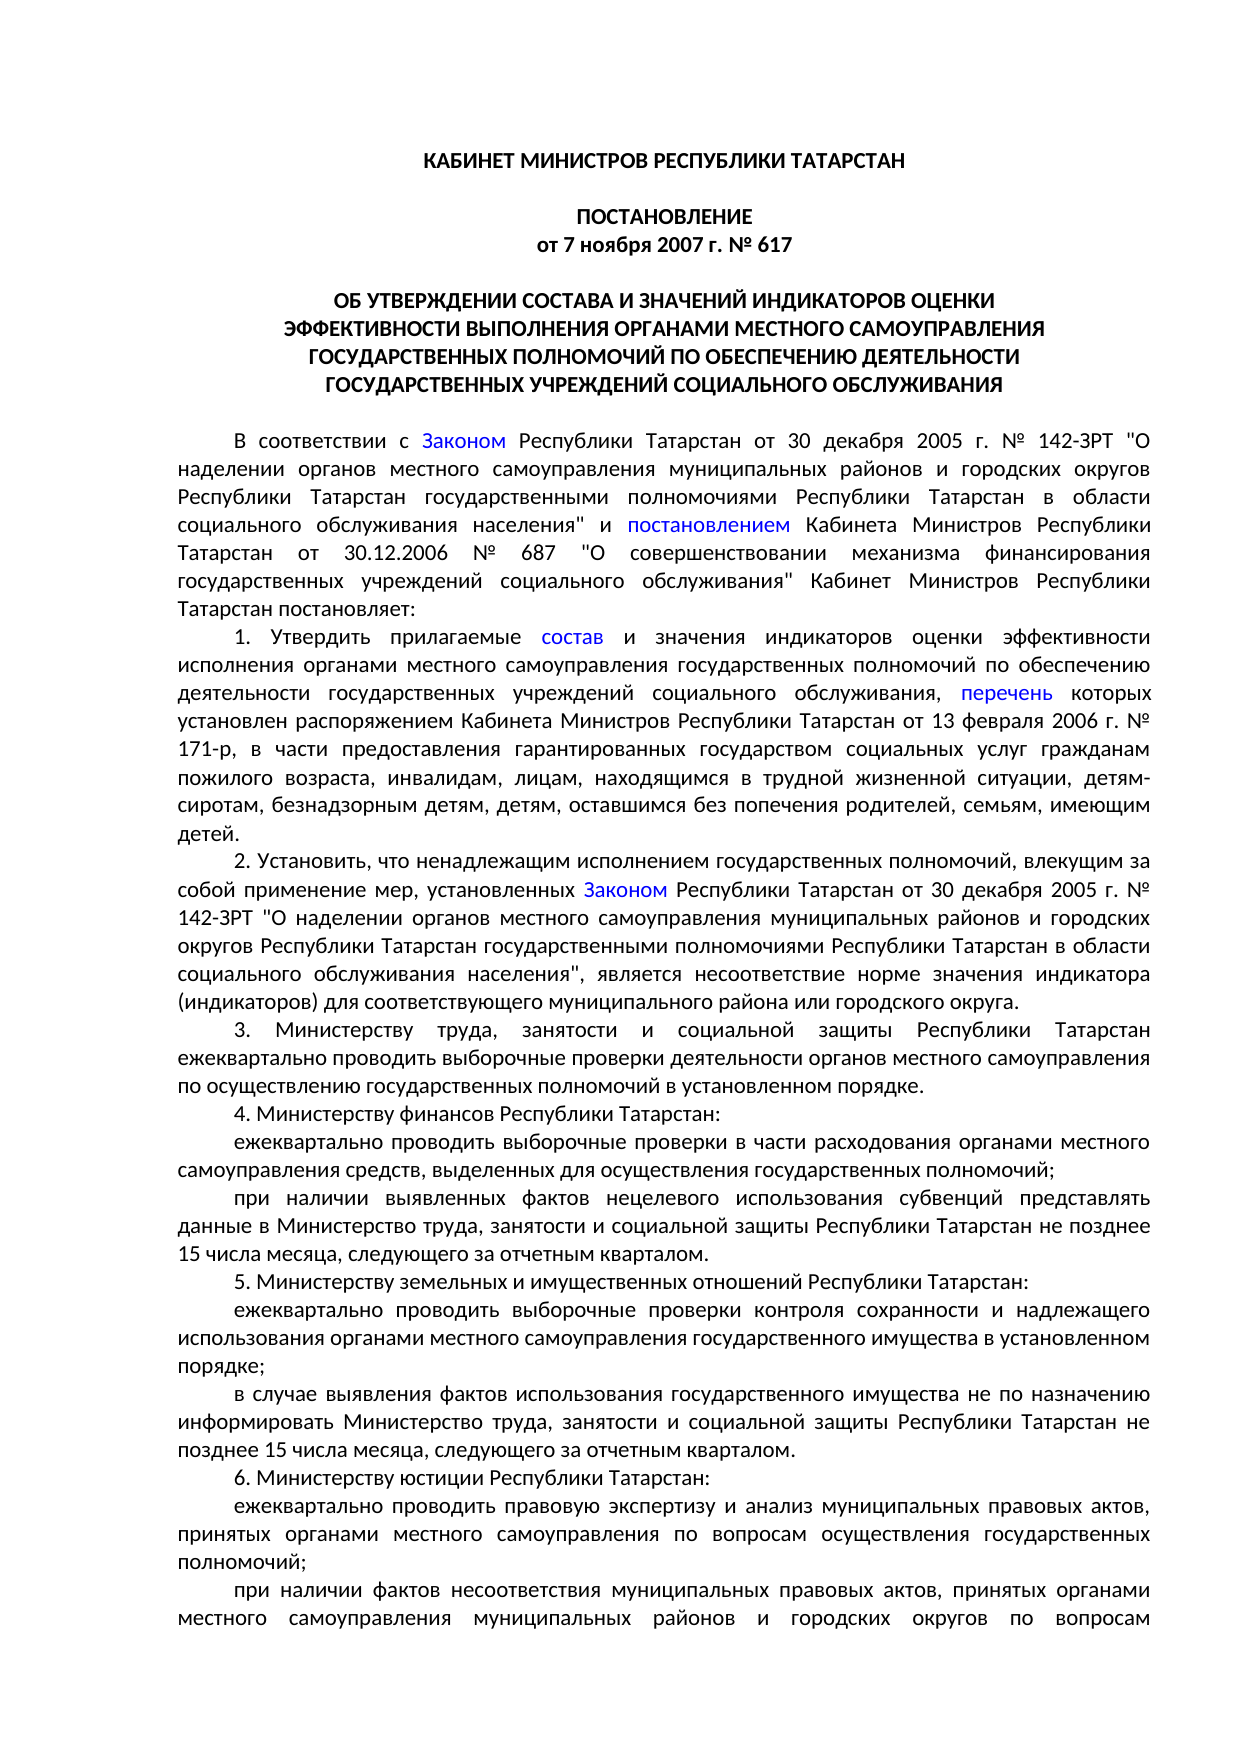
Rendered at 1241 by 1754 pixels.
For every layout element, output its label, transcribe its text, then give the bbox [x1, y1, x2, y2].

text ежеквартально проводить выборочные проверки контроля сохранности и надлежащего использования органами местного самоуправления государственного имущества в установленном порядке; [177, 1295, 1152, 1379]
text в случае выявления фактов использования государственного имущества не по назначению информировать Министерство труда, занятости и социальной защиты Республики Татарстан не позднее 15 числа месяца, следующего за отчетным кварталом. [177, 1379, 1152, 1463]
text ГОСУДАРСТВЕННЫХ УЧРЕЖДЕНИЙ СОЦИАЛЬНОГО ОБСЛУЖИВАНИЯ [177, 370, 1152, 398]
text 2. Установить, что ненадлежащим исполнением государственных полномочий, влекущим за собой применение мер, установленных Законом Республики Татарстан от 30 декабря 2005 г. № 142-ЗРТ "О наделении органов местного самоуправления муниципальных районов и городских округов Республики Татарстан государственными полномочиями Республики Татарстан в области социального обслуживания населения", является несоответствие норме значения индикатора (индикаторов) для соответствующего муниципального района или городского округа. [177, 847, 1152, 1015]
text ГОСУДАРСТВЕННЫХ ПОЛНОМОЧИЙ ПО ОБЕСПЕЧЕНИЮ ДЕЯТЕЛЬНОСТИ [177, 342, 1152, 370]
text ПОСТАНОВЛЕНИЕ [177, 202, 1152, 230]
text ежеквартально проводить выборочные проверки в части расходования органами местного самоуправления средств, выделенных для осуществления государственных полномочий; [177, 1127, 1152, 1183]
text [177, 1575, 1152, 1631]
text ежеквартально проводить правовую экспертизу и анализ муниципальных правовых актов, принятых органами местного самоуправления по вопросам осуществления государственных полномочий; [177, 1491, 1152, 1575]
text 5. Министерству земельных и имущественных отношений Республики Татарстан: [177, 1267, 1152, 1295]
text при наличии выявленных фактов нецелевого использования субвенций представлять данные в Министерство труда, занятости и социальной защиты Республики Татарстан не позднее 15 числа месяца, следующего за отчетным кварталом. [177, 1183, 1152, 1267]
text В соответствии с Законом Республики Татарстан от 30 декабря 2005 г. № 142-ЗРТ "О наделении органов местного самоуправления муниципальных районов и городских округов Республики Татарстан государственными полномочиями Республики Татарстан в области социального обслуживания населения" и постановлением Кабинета Министров Республики Татарстан от 30.12.2006 № 687 "О совершенствовании механизма финансирования государственных учреждений социального обслуживания" Кабинет Министров Республики Татарстан постановляет: [177, 426, 1152, 622]
text ОБ УТВЕРЖДЕНИИ СОСТАВА И ЗНАЧЕНИЙ ИНДИКАТОРОВ ОЦЕНКИ [177, 286, 1152, 314]
text от 7 ноября 2007 г. № 617 [177, 230, 1152, 258]
text 3. Министерству труда, занятости и социальной защиты Республики Татарстан ежеквартально проводить выборочные проверки деятельности органов местного самоуправления по осуществлению государственных полномочий в установленном порядке. [177, 1015, 1152, 1099]
text ЭФФЕКТИВНОСТИ ВЫПОЛНЕНИЯ ОРГАНАМИ МЕСТНОГО САМОУПРАВЛЕНИЯ [177, 314, 1152, 342]
text 1. Утвердить прилагаемые состав и значения индикаторов оценки эффективности исполнения органами местного самоуправления государственных полномочий по обеспечению деятельности государственных учреждений социального обслуживания, перечень которых установлен распоряжением Кабинета Министров Республики Татарстан от 13 февраля 2006 г. № 171-р, в части предоставления гарантированных государством социальных услуг гражданам пожилого возраста, инвалидам, лицам, находящимся в трудной жизненной ситуации, детям-сиротам, безнадзорным детям, детям, оставшимся без попечения родителей, семьям, имеющим детей. [177, 622, 1152, 847]
text 6. Министерству юстиции Республики Татарстан: [177, 1463, 1152, 1491]
text 4. Министерству финансов Республики Татарстан: [177, 1099, 1152, 1127]
text КАБИНЕТ МИНИСТРОВ РЕСПУБЛИКИ ТАТАРСТАН [177, 146, 1152, 174]
